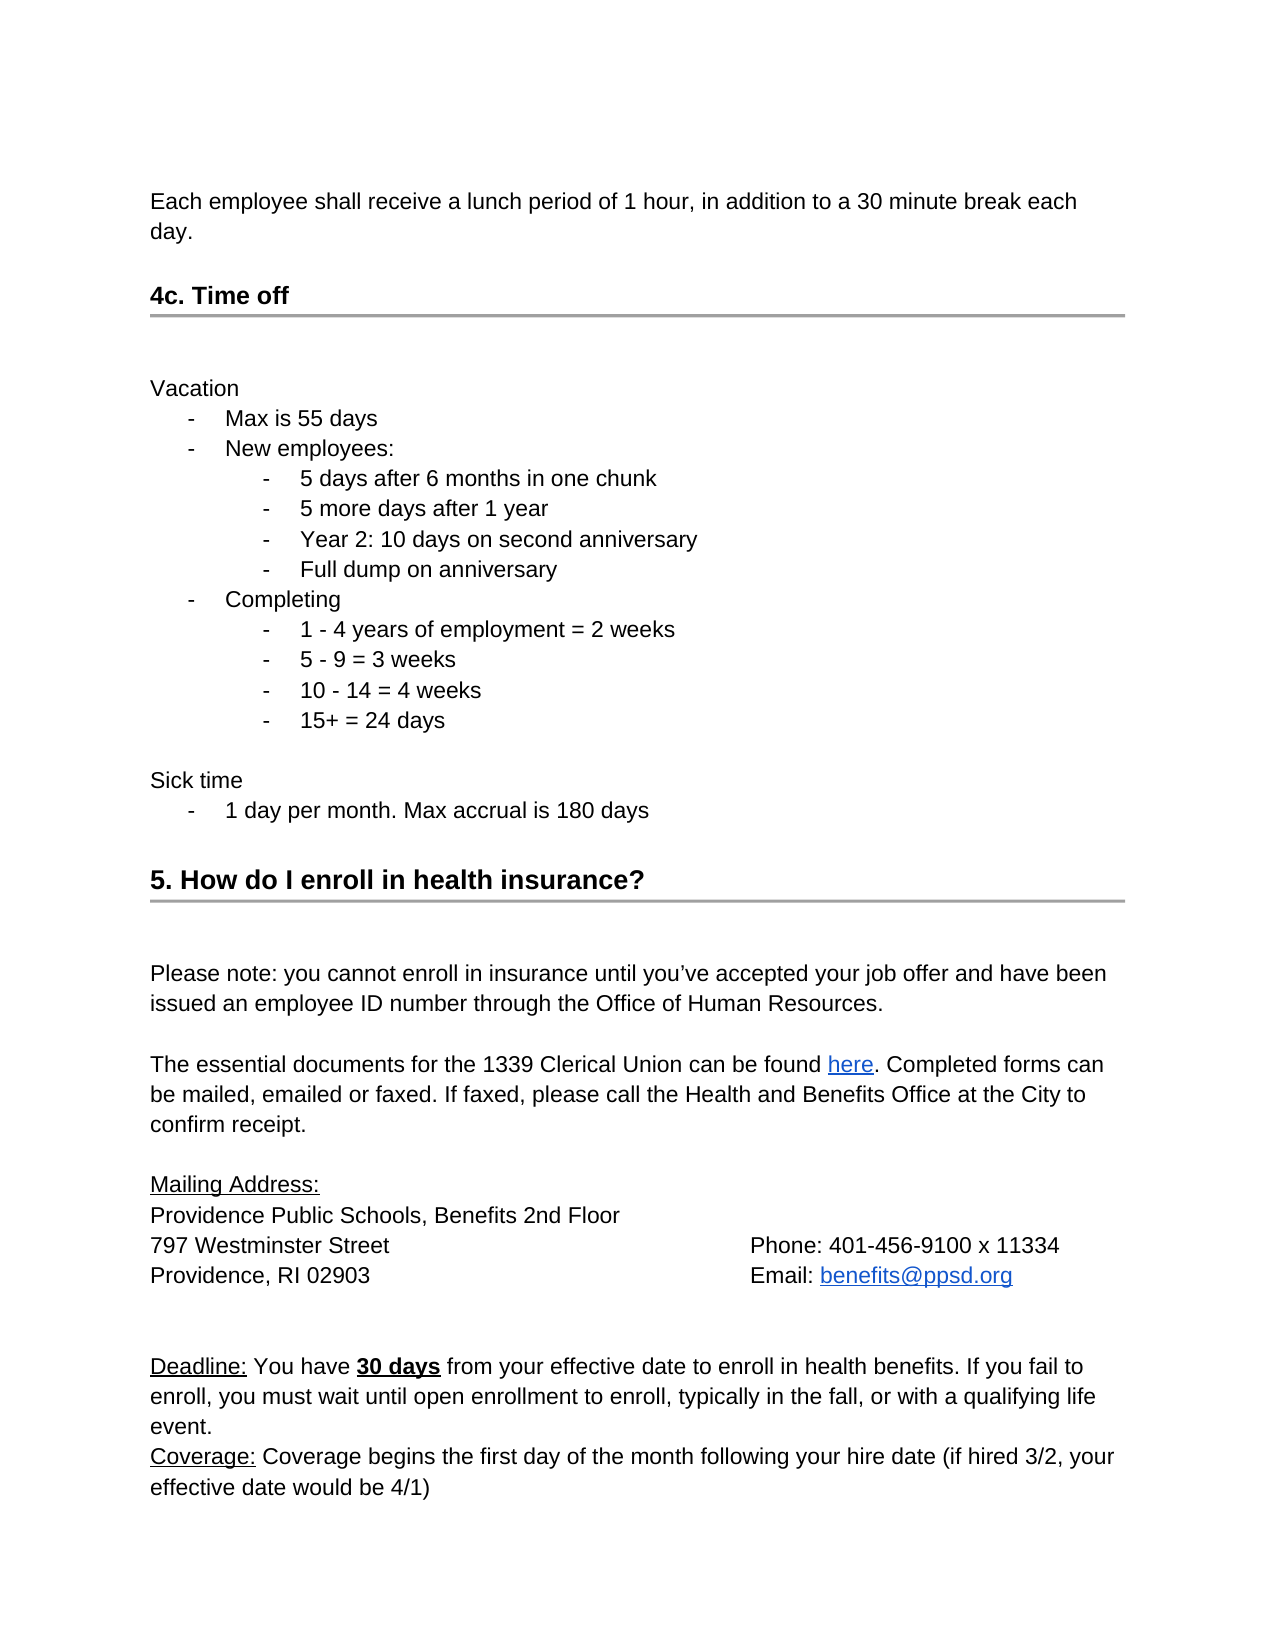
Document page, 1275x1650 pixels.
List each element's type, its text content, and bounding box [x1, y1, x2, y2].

list 10 - 14 = 4 weeks [262, 677, 1125, 703]
text Coverage: Coverage begins the first day of the month following your hire date (if hired 3/2, your effective date would be 4/1) [150, 1443, 1125, 1500]
text Sick time [150, 767, 1125, 794]
text Each employee shall receive a lunch period of 1 hour, in addition to a 30 minute break each day. [150, 188, 1125, 244]
text Providence Public Schools, Benefits 2nd Floor [150, 1202, 1125, 1228]
text Please note: you cannot enroll in insurance until you’ve accepted your job offer and have been issued an employee ID number through the Office of Human Resources. [150, 960, 1125, 1017]
list 5 - 9 = 3 weeks [262, 646, 1125, 673]
list Full dump on anniversary [262, 556, 1125, 582]
text Providence, RI 02903 Email: benefits@ppsd.org [150, 1262, 1125, 1288]
text Vacation [150, 374, 1125, 401]
list 1 day per month. Max accrual is 180 days [187, 797, 1125, 824]
text The essential documents for the 1339 Clerical Union can be found here. Completed forms can be mailed, emailed or faxed. If faxed, please call the Health and Benefits Office at the City to confirm receipt. [150, 1051, 1125, 1137]
list 15+ = 24 days [262, 707, 1125, 733]
text 5. How do I enroll in health insurance? [150, 864, 1125, 895]
text 797 Westminster Street Phone: 401-456-9100 x 11334 [150, 1232, 1125, 1258]
text Deadline: You have 30 days from your effective date to enroll in health benefits. If you fail to enroll, you must wait until open enrollment to enroll, typically in the fall, or with a qualifying life event. [150, 1353, 1125, 1439]
list New employees: [187, 435, 1125, 461]
text 4c. Time off [150, 281, 1125, 310]
list 5 days after 6 months in one chunk [262, 465, 1125, 492]
list Max is 55 days [187, 405, 1125, 431]
list Year 2: 10 days on second anniversary [262, 526, 1125, 552]
list Completing [187, 586, 1125, 612]
list 1 - 4 years of employment = 2 weeks [262, 616, 1125, 643]
text Mailing Address: [150, 1171, 1125, 1198]
list 5 more days after 1 year [262, 495, 1125, 522]
